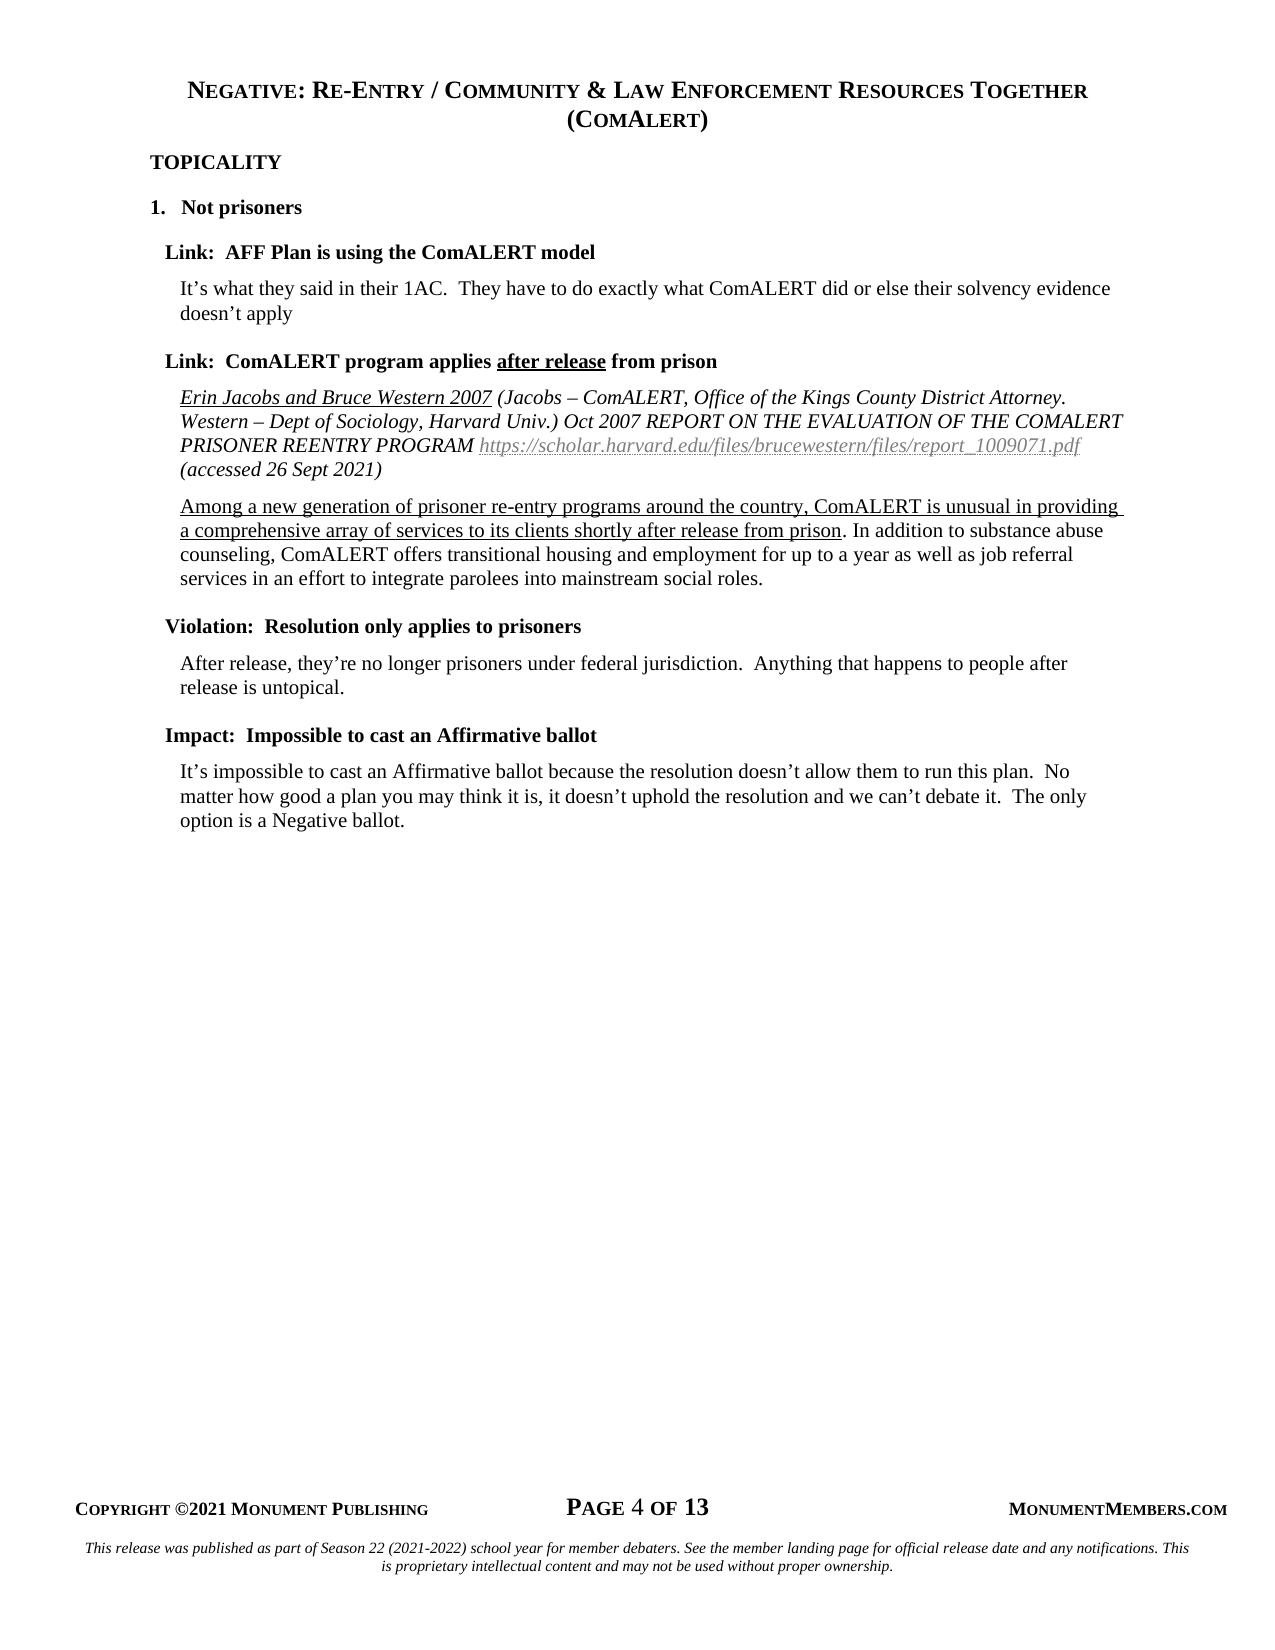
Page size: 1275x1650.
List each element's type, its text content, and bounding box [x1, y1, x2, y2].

text Violation: Resolution only applies to prisoners [165, 614, 1125, 638]
text Impact: Impossible to cast an Affirmative ballot [165, 723, 1125, 747]
text After release, they’re no longer prisoners under federal jurisdiction. Anything that happens to people after release is untopical. [180, 651, 1125, 699]
text Among a new generation of prisoner re-entry programs around the country, ComALERT is unusual in providing a comprehensive array of services to its clients shortly after release from prison. In addition to substance abuse counseling, ComALERT offers transitional housing and employment for up to a year as well as job referral services in an effort to integrate parolees into mainstream social roles. [180, 494, 1125, 590]
text 1. Not prisoners [150, 195, 1125, 219]
text TOPICALITY [150, 150, 1125, 174]
text Erin Jacobs and Bruce Western 2007 (Jacobs – ComALERT, Office of the Kings County District Attorney. Western – Dept of Sociology, Harvard Univ.) Oct 2007 REPORT ON THE EVALUATION OF THE COMALERT PRISONER REENTRY PROGRAM https://scholar.harvard.edu/files/brucewestern/files/report_1009071.pdf (accessed 26 Sept 2021) [180, 385, 1125, 481]
text Link: ComALERT program applies after release from prison [165, 348, 1125, 373]
text It’s what they said in their 1AC. They have to do exactly what ComALERT did or else their solvency evidence doesn’t apply [180, 276, 1125, 324]
text Link: AFF Plan is using the ComALERT model [165, 240, 1125, 264]
text It’s impossible to cast an Affirmative ballot because the resolution doesn’t allow them to run this plan. No matter how good a plan you may think it is, it doesn’t uphold the resolution and we can’t debate it. The only option is a Negative ballot. [180, 759, 1125, 832]
